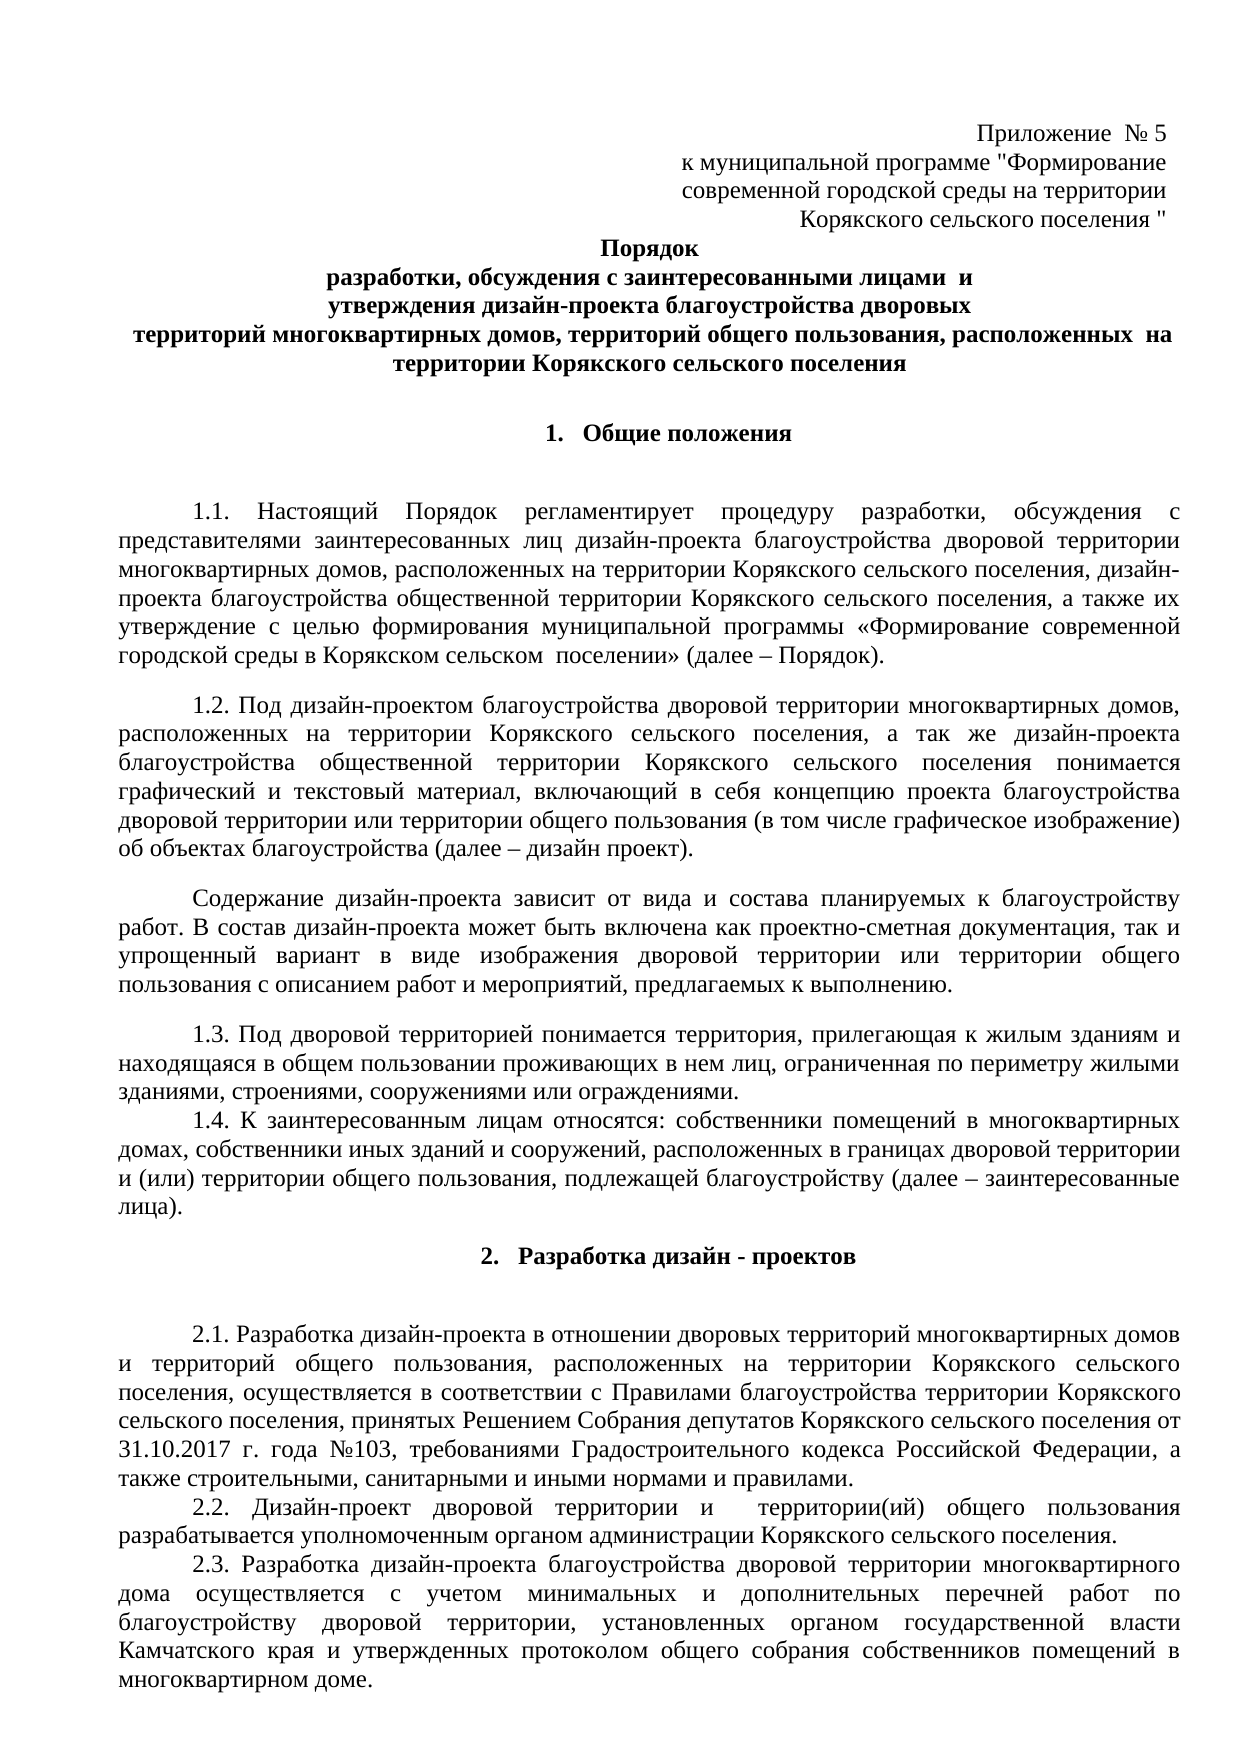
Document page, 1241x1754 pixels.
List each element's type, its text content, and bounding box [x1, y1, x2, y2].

text 2.1. Разработка дизайн-проекта в отношении дворовых территорий многоквартирных домов и территорий общего пользования, расположенных на территории Корякского сельского поселения, осуществляется в соответствии с Правилами благоустройства территории Корякского сельского поселения, принятых Решением Собрания депутатов Корякского сельского поселения от 31.10.2017 г. года №103, требованиями Градостроительного кодекса Российской Федерации, а также строительными, санитарными и иными нормами и правилами. [118, 1319, 1181, 1492]
text 2.3. Разработка дизайн-проекта благоустройства дворовой территории многоквартирного дома осуществляется с учетом минимальных и дополнительных перечней работ по благоустройству дворовой территории, установленных органом государственной власти Камчатского края и утвержденных протоколом общего собрания собственников помещений в многоквартирном доме. [118, 1549, 1181, 1693]
text 1.1. Настоящий Порядок регламентирует процедуру разработки, обсуждения с представителями заинтересованных лиц дизайн-проекта благоустройства дворовой территории многоквартирных домов, расположенных на территории Корякского сельского поселения, дизайн-проекта благоустройства общественной территории Корякского сельского поселения, а также их утверждение с целью формирования муниципальной программы «Формирование современной городской среды в Корякском сельском поселении» (далее – Порядок). [118, 496, 1181, 669]
text Порядок [118, 233, 1181, 262]
text 2.2. Дизайн-проект дворовой территории и территории(ий) общего пользования разрабатывается уполномоченным органом администрации Корякского сельского поселения. [118, 1492, 1181, 1549]
table_header Приложение № 5 к муниципальной программе "Формирование современной городской среды на территории Корякского сельского поселения " [661, 118, 1178, 233]
text 1.4. К заинтересованным лицам относятся: собственники помещений в многоквартирных домах, собственники иных зданий и сооружений, расположенных в границах дворовой территории и (или) территории общего пользования, подлежащей благоустройству (далее – заинтересованные лица). [118, 1105, 1181, 1220]
text территорий многоквартирных домов, территорий общего пользования, расположенных на территории Корякского сельского поселения [118, 319, 1181, 377]
text Содержание дизайн-проекта зависит от вида и состава планируемых к благоустройству работ. В состав дизайн-проекта может быть включена как проектно-сметная документация, так и упрощенный вариант в виде изображения дворовой территории или территории общего пользования с описанием работ и мероприятий, предлагаемых к выполнению. [118, 883, 1181, 998]
text 1.3. Под дворовой территорией понимается территория, прилегающая к жилым зданиям и находящаяся в общем пользовании проживающих в нем лиц, ограниченная по периметру жилыми зданиями, строениями, сооружениями или ограждениями. [118, 1019, 1181, 1105]
text 1.2. Под дизайн-проектом благоустройства дворовой территории многоквартирных домов, расположенных на территории Корякского сельского поселения, а так же дизайн-проекта благоустройства общественной территории Корякского сельского поселения понимается графический и текстовый материал, включающий в себя концепцию проекта благоустройства дворовой территории или территории общего пользования (в том числе графическое изображение) об объектах благоустройства (далее – дизайн проект). [118, 690, 1181, 862]
text разработки, обсуждения с заинтересованными лицами и [118, 262, 1181, 291]
text утверждения дизайн-проекта благоустройства дворовых [118, 291, 1181, 319]
list Общие положения [156, 418, 1181, 447]
list Разработка дизайн - проектов [156, 1241, 1181, 1270]
